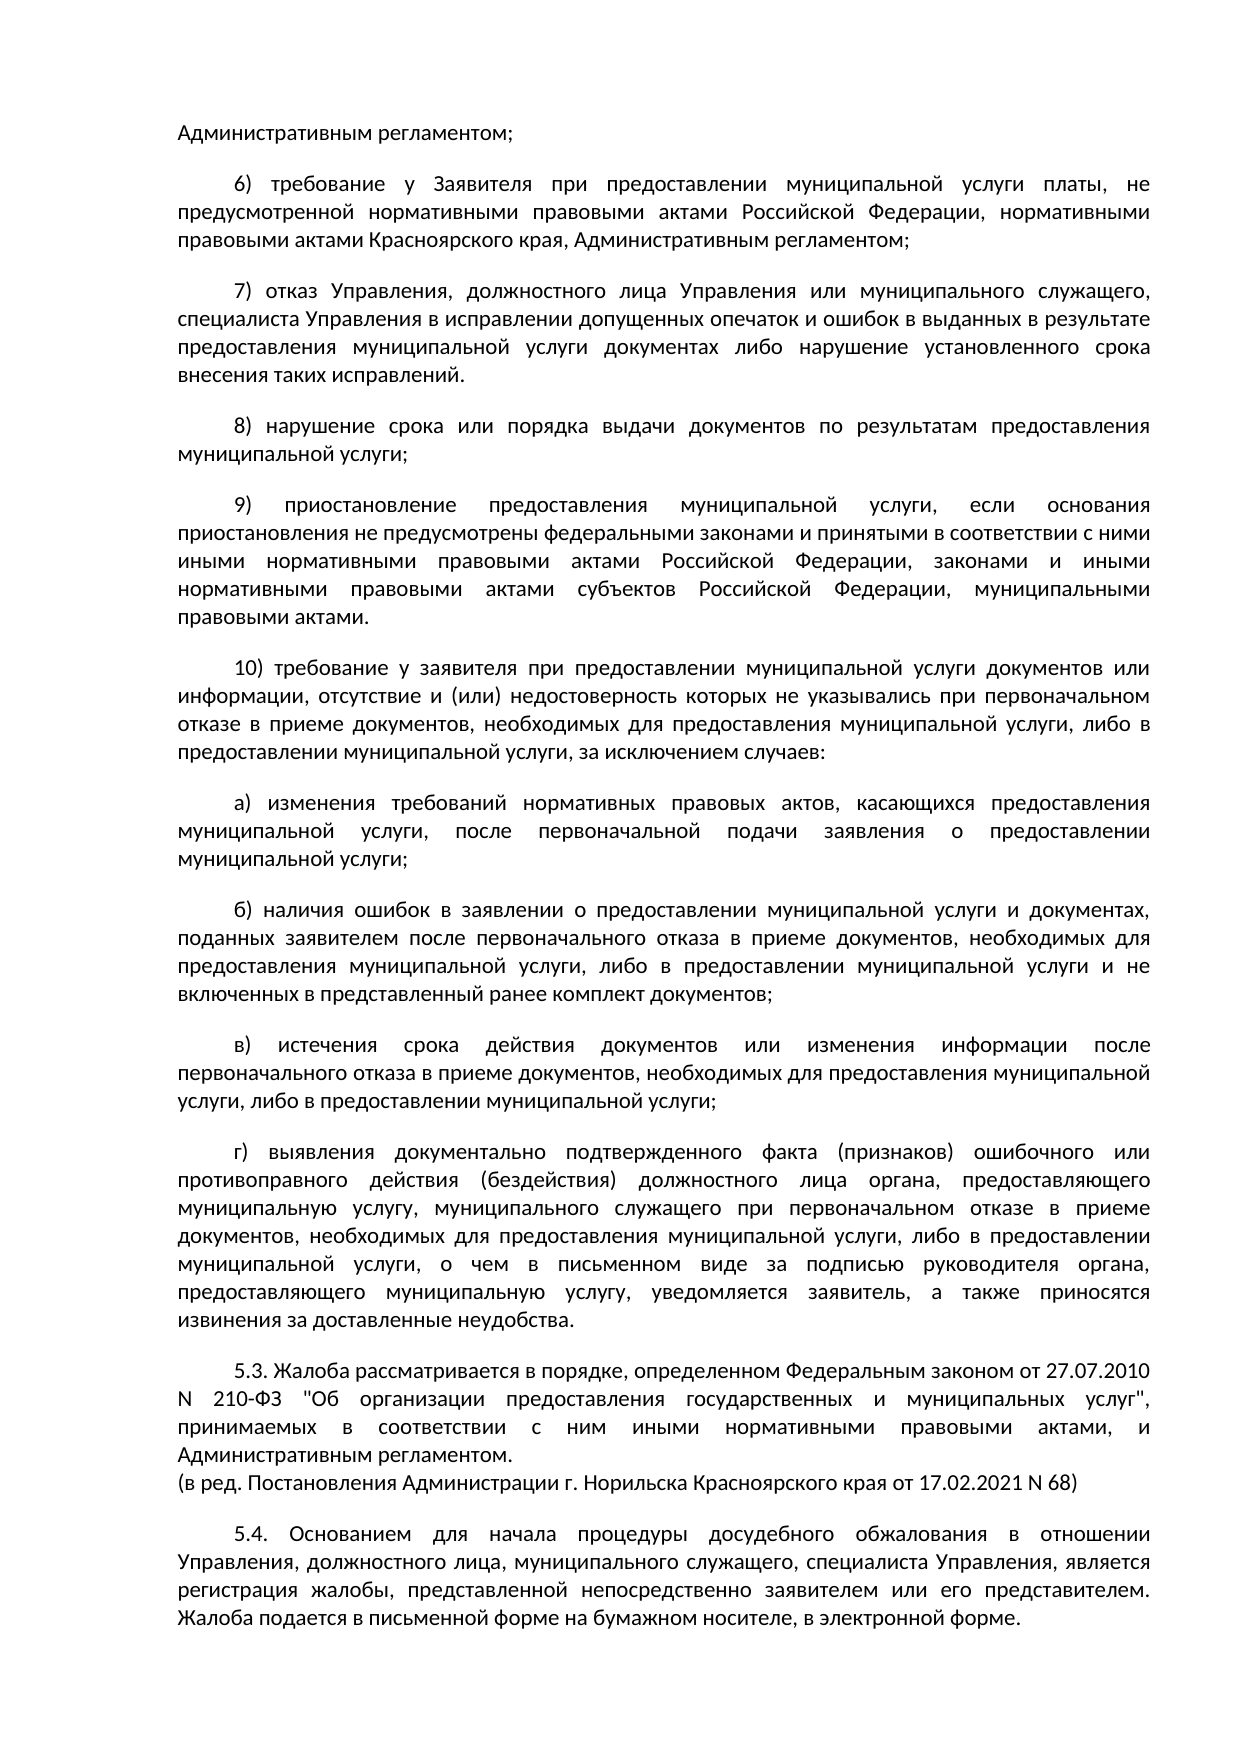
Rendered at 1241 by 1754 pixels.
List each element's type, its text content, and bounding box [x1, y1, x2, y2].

text (в ред. Постановления Администрации г. Норильска Красноярского края от 17.02.2021 N 68) [177, 1468, 1152, 1496]
text 9) приостановление предоставления муниципальной услуги, если основания приостановления не предусмотрены федеральными законами и принятыми в соответствии с ними иными нормативными правовыми актами Российской Федерации, законами и иными нормативными правовыми актами субъектов Российской Федерации, муниципальными правовыми актами. [177, 490, 1152, 630]
text в) истечения срока действия документов или изменения информации после первоначального отказа в приеме документов, необходимых для предоставления муниципальной услуги, либо в предоставлении муниципальной услуги; [177, 1030, 1152, 1114]
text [177, 118, 1152, 146]
text 7) отказ Управления, должностного лица Управления или муниципального служащего, специалиста Управления в исправлении допущенных опечаток и ошибок в выданных в результате предоставления муниципальной услуги документах либо нарушение установленного срока внесения таких исправлений. [177, 276, 1152, 388]
text 8) нарушение срока или порядка выдачи документов по результатам предоставления муниципальной услуги; [177, 411, 1152, 467]
text 6) требование у Заявителя при предоставлении муниципальной услуги платы, не предусмотренной нормативными правовыми актами Российской Федерации, нормативными правовыми актами Красноярского края, Административным регламентом; [177, 169, 1152, 253]
text 5.3. Жалоба рассматривается в порядке, определенном Федеральным законом от 27.07.2010 N 210-ФЗ "Об организации предоставления государственных и муниципальных услуг", принимаемых в соответствии с ним иными нормативными правовыми актами, и Административным регламентом. [177, 1356, 1152, 1468]
text б) наличия ошибок в заявлении о предоставлении муниципальной услуги и документах, поданных заявителем после первоначального отказа в приеме документов, необходимых для предоставления муниципальной услуги, либо в предоставлении муниципальной услуги и не включенных в представленный ранее комплект документов; [177, 895, 1152, 1007]
text г) выявления документально подтвержденного факта (признаков) ошибочного или противоправного действия (бездействия) должностного лица органа, предоставляющего муниципальную услугу, муниципального служащего при первоначальном отказе в приеме документов, необходимых для предоставления муниципальной услуги, либо в предоставлении муниципальной услуги, о чем в письменном виде за подписью руководителя органа, предоставляющего муниципальную услугу, уведомляется заявитель, а также приносятся извинения за доставленные неудобства. [177, 1137, 1152, 1333]
text 10) требование у заявителя при предоставлении муниципальной услуги документов или информации, отсутствие и (или) недостоверность которых не указывались при первоначальном отказе в приеме документов, необходимых для предоставления муниципальной услуги, либо в предоставлении муниципальной услуги, за исключением случаев: [177, 653, 1152, 765]
text 5.4. Основанием для начала процедуры досудебного обжалования в отношении Управления, должностного лица, муниципального служащего, специалиста Управления, является регистрация жалобы, представленной непосредственно заявителем или его представителем. Жалоба подается в письменной форме на бумажном носителе, в электронной форме. [177, 1519, 1152, 1631]
text а) изменения требований нормативных правовых актов, касающихся предоставления муниципальной услуги, после первоначальной подачи заявления о предоставлении муниципальной услуги; [177, 788, 1152, 872]
